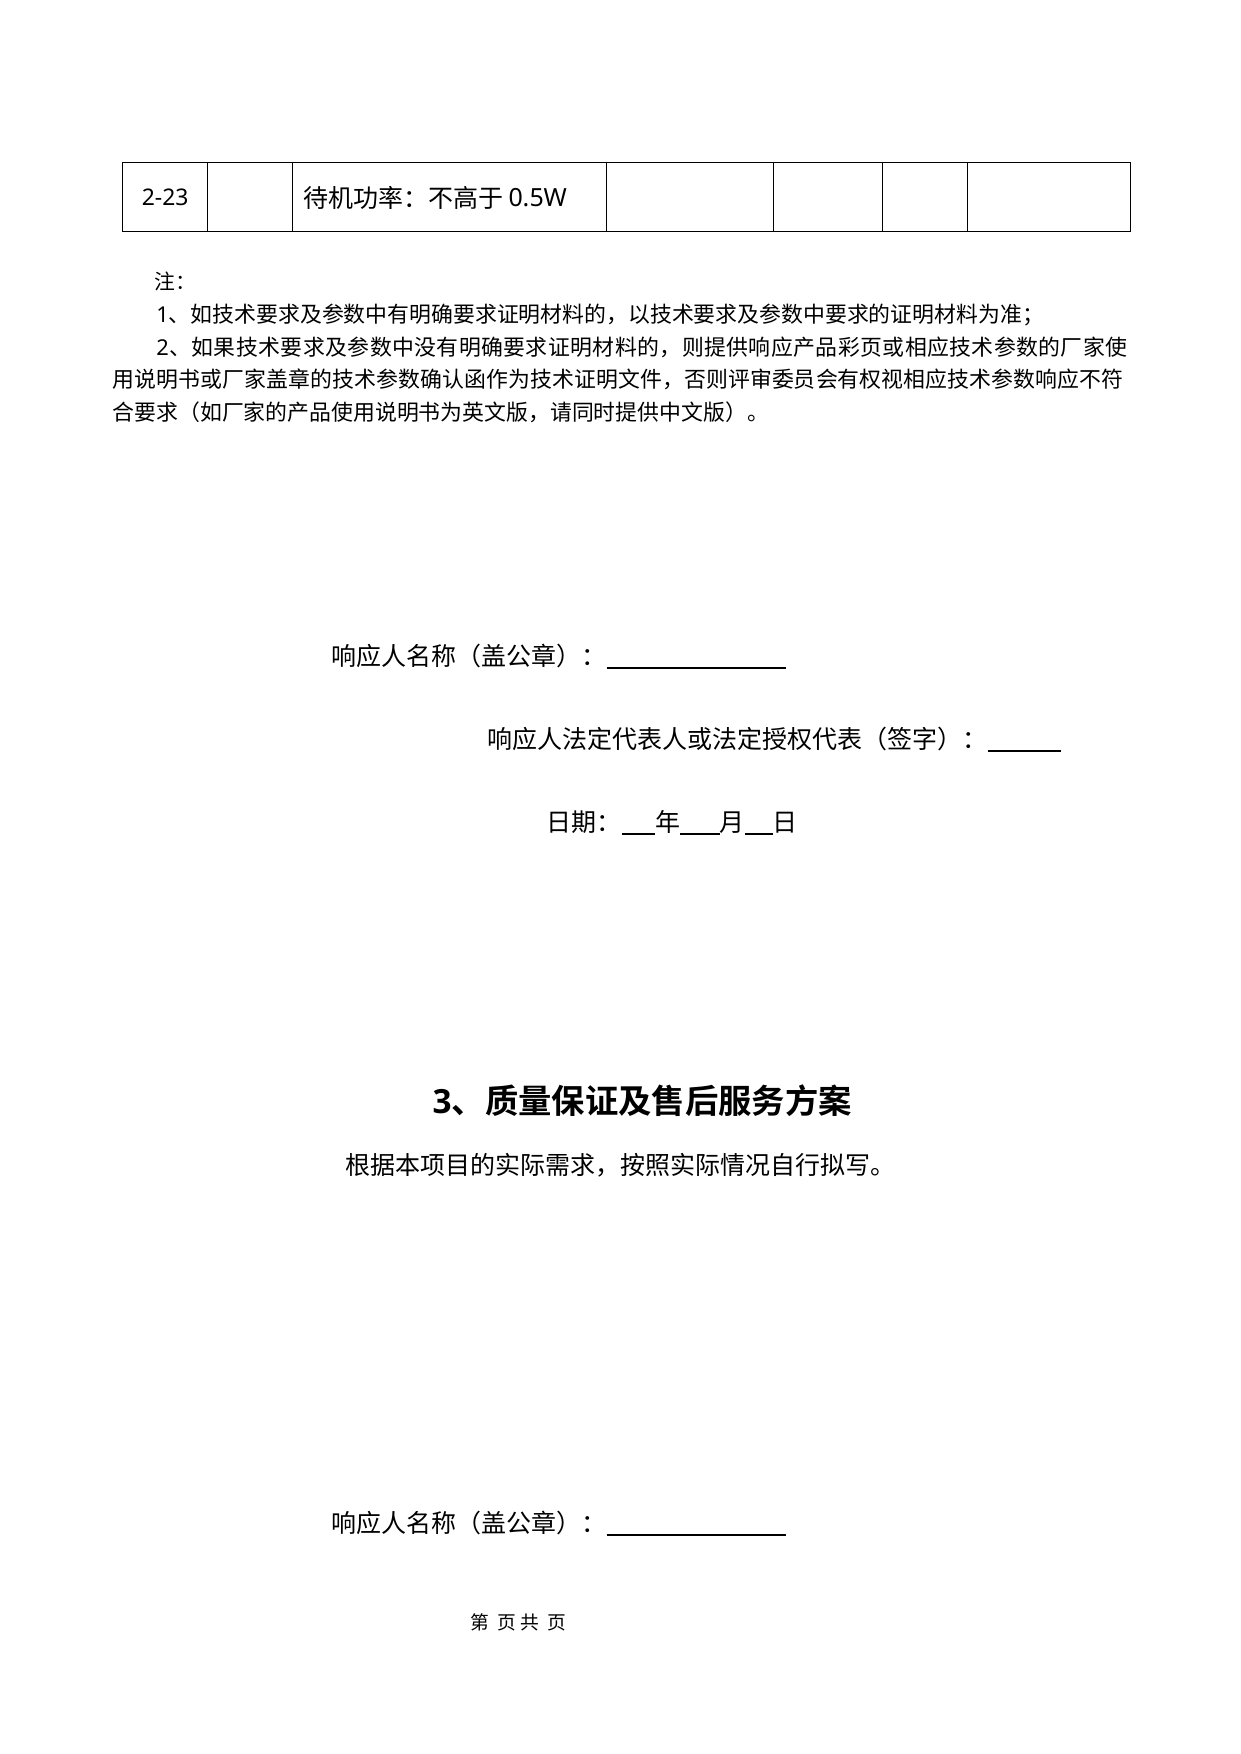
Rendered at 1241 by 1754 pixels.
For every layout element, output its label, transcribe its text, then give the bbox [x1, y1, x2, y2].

text 响应人名称（盖公章）： [112, 1489, 1128, 1554]
list 1、如技术要求及参数中有明确要求证明材料的，以技术要求及参数中要求的证明材料为准； [112, 297, 1128, 329]
text 根据本项目的实际需求，按照实际情况自行拟写。 [112, 1131, 1128, 1196]
text 响应人名称（盖公章）： [112, 622, 1128, 687]
table_cell [968, 163, 1130, 231]
text 日期： 年 月 日 [112, 788, 1128, 853]
text 注： [112, 264, 1128, 297]
table_cell [607, 163, 773, 231]
text 响应人法定代表人或法定授权代表（签字）： [112, 705, 1128, 770]
text 2、如果技术要求及参数中没有明确要求证明材料的，则提供响应产品彩页或相应技术参数的厂家使用说明书或厂家盖章的技术参数确认函作为技术证明文件，否则评审委员会有权视相应技术参数响应不符合要求（如厂家的产品使用说明书为英文版，请同时提供中文版）。 [112, 329, 1128, 427]
table_cell 待机功率：不高于0.5W [293, 163, 606, 231]
table_cell [774, 163, 882, 231]
table_cell [883, 163, 967, 231]
list 质量保证及售后服务方案 [48, 1066, 1169, 1131]
table_cell 2-23 [123, 163, 207, 231]
